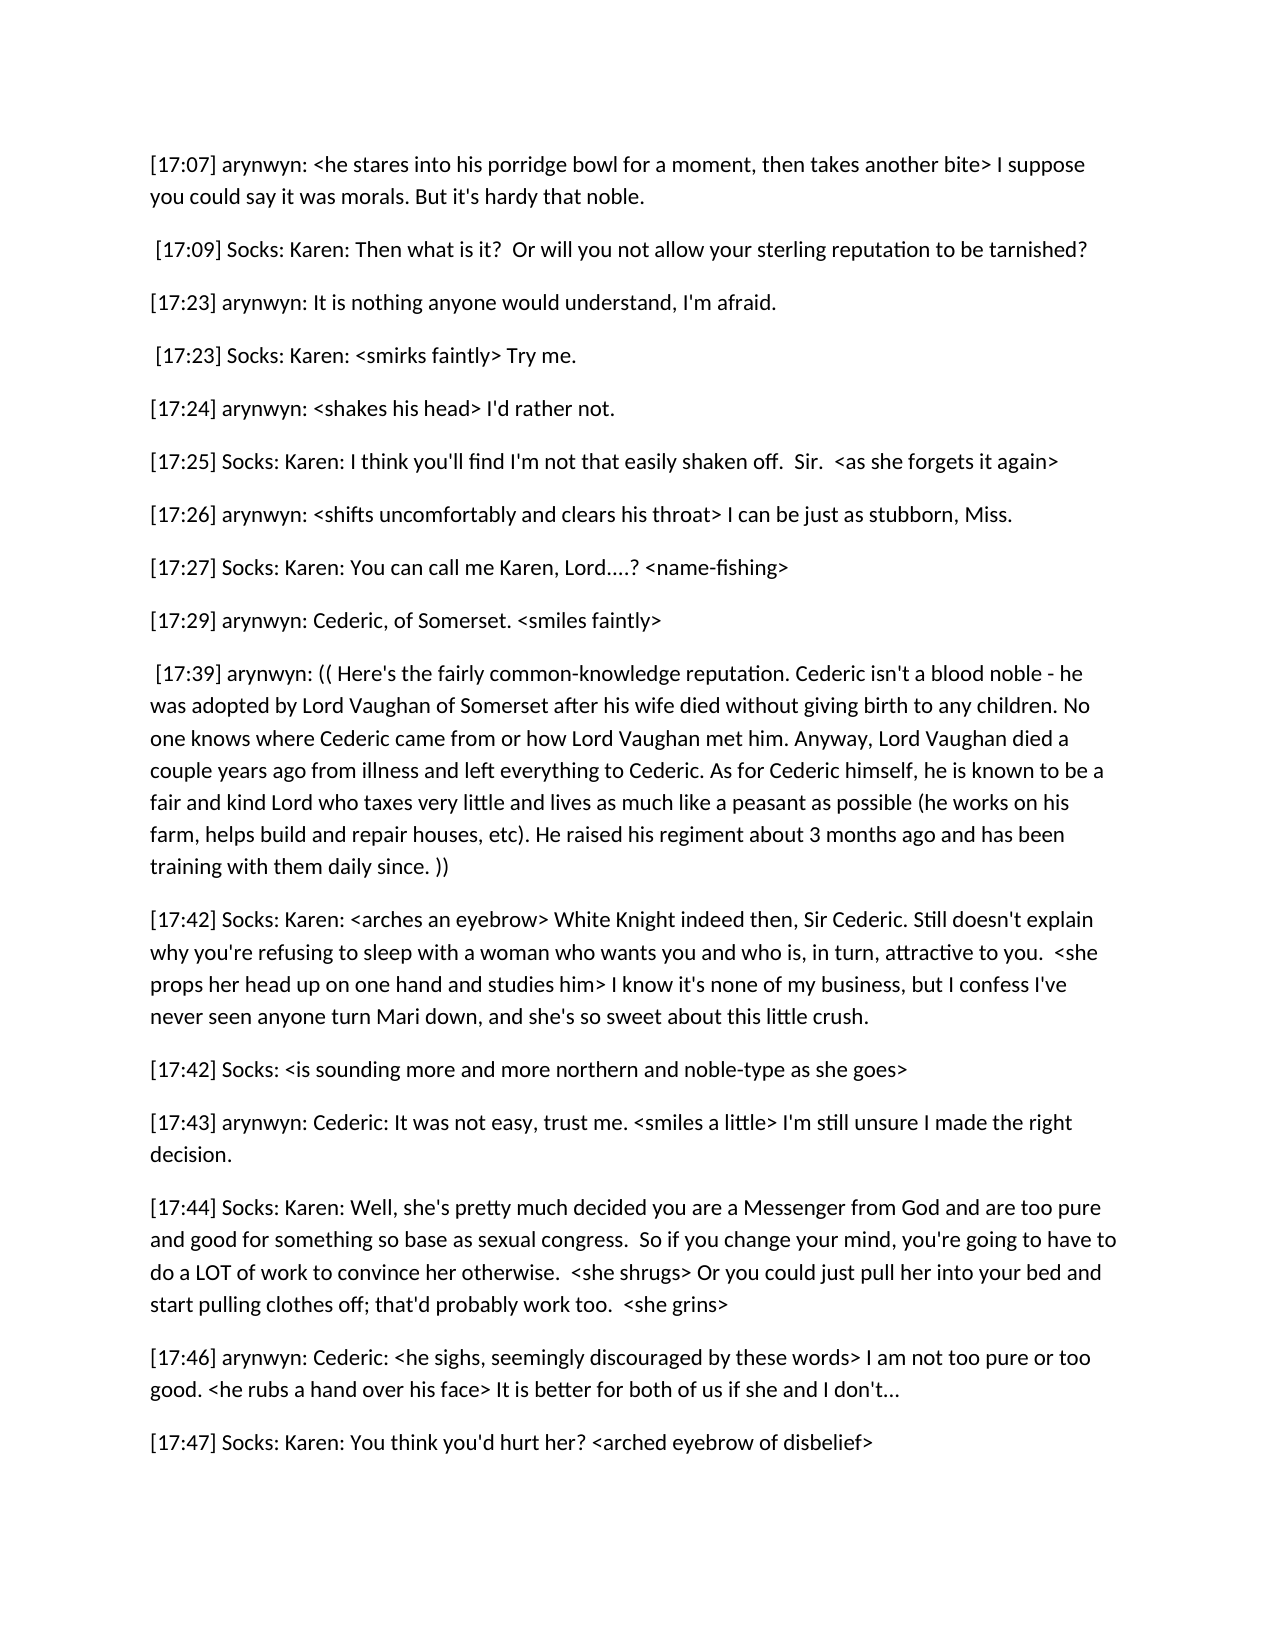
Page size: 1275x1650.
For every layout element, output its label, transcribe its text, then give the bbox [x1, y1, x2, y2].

text [17:42] Socks: <is sounding more and more northern and noble-type as she goes> [150, 1055, 1125, 1083]
text [17:39] arynwyn: (( Here's the fairly common-knowledge reputation. Cederic isn't a blood noble - he was adopted by Lord Vaughan of Somerset after his wife died without giving birth to any children. No one knows where Cederic came from or how Lord Vaughan met him. Anyway, Lord Vaughan died a couple years ago from illness and left everything to Cederic. As for Cederic himself, he is known to be a fair and kind Lord who taxes very little and lives as much like a peasant as possible (he works on his farm, helps build and repair houses, etc). He raised his regiment about 3 months ago and has been training with them daily since. )) [150, 659, 1125, 881]
text [17:09] Socks: Karen: Then what is it? Or will you not allow your sterling reputation to be tarnished? [150, 235, 1125, 263]
text [17:23] Socks: Karen: <smirks faintly> Try me. [150, 341, 1125, 369]
text [17:23] arynwyn: It is nothing anyone would understand, I'm afraid. [150, 288, 1125, 316]
text [17:25] Socks: Karen: I think you'll find I'm not that easily shaken off. Sir. <as she forgets it again> [150, 447, 1125, 475]
text [17:46] arynwyn: Cederic: <he sighs, seemingly discouraged by these words> I am not too pure or too good. <he rubs a hand over his face> It is better for both of us if she and I don't... [150, 1343, 1125, 1403]
text [17:24] arynwyn: <shakes his head> I'd rather not. [150, 394, 1125, 422]
text [17:43] arynwyn: Cederic: It was not easy, trust me. <smiles a little> I'm still unsure I made the right decision. [150, 1108, 1125, 1168]
text [17:07] arynwyn: <he stares into his porridge bowl for a moment, then takes another bite> I suppose you could say it was morals. But it's hardy that noble. [150, 150, 1125, 210]
text [17:47] Socks: Karen: You think you'd hurt her? <arched eyebrow of disbelief> [150, 1428, 1125, 1456]
text [17:29] arynwyn: Cederic, of Somerset. <smiles faintly> [150, 606, 1125, 634]
text [17:44] Socks: Karen: Well, she's pretty much decided you are a Messenger from God and are too pure and good for something so base as sexual congress. So if you change your mind, you're going to have to do a LOT of work to convince her otherwise. <she shrugs> Or you could just pull her into your bed and start pulling clothes off; that'd probably work too. <she grins> [150, 1193, 1125, 1318]
text [17:26] arynwyn: <shifts uncomfortably and clears his throat> I can be just as stubborn, Miss. [150, 500, 1125, 528]
text [17:27] Socks: Karen: You can call me Karen, Lord....? <name-fishing> [150, 553, 1125, 581]
text [17:42] Socks: Karen: <arches an eyebrow> White Knight indeed then, Sir Cederic. Still doesn't explain why you're refusing to sleep with a woman who wants you and who is, in turn, attractive to you. <she props her head up on one hand and studies him> I know it's none of my business, but I confess I've never seen anyone turn Mari down, and she's so sweet about this little crush. [150, 906, 1125, 1030]
